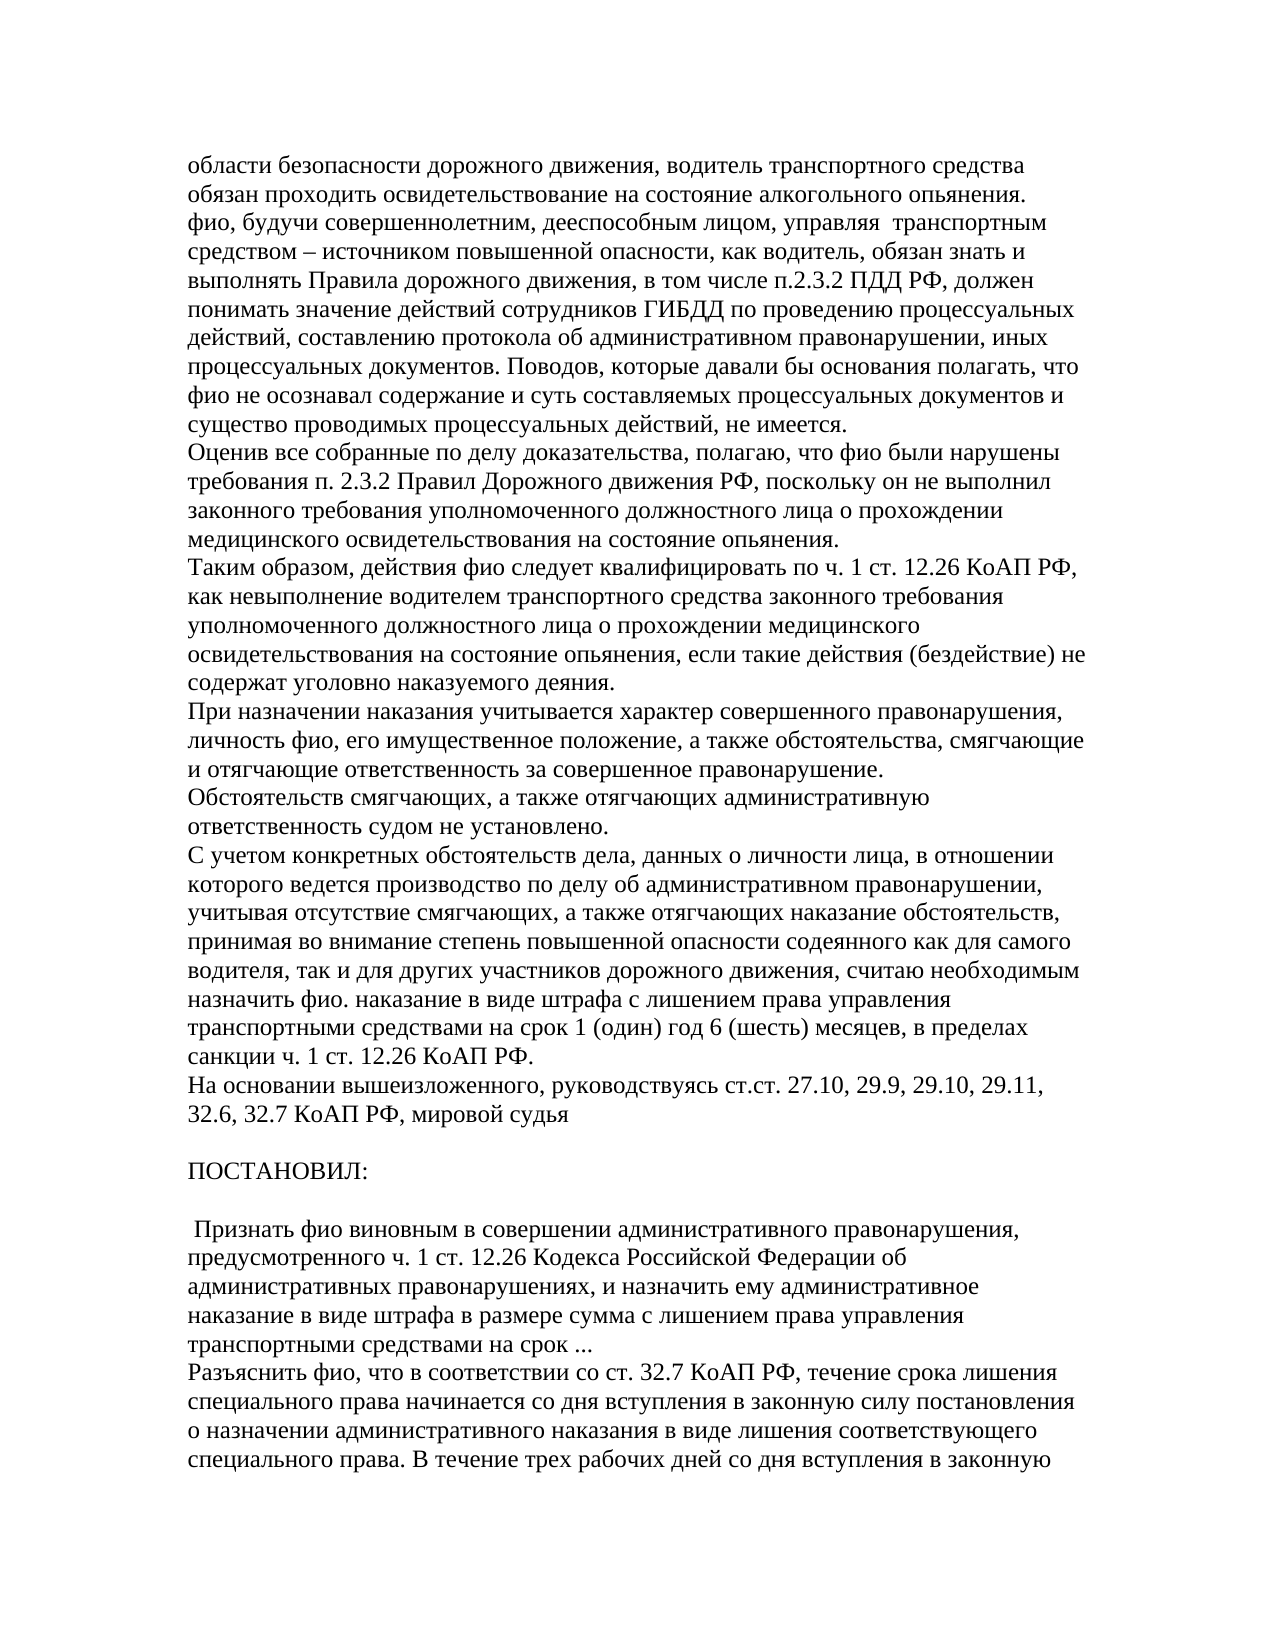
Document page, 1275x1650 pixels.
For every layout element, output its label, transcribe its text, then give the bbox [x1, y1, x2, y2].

text ПОСТАНОВИЛ: [187, 1156, 1087, 1185]
text Таким образом, действия фио следует квалифицировать по ч. 1 ст. 12.26 КоАП РФ, как невыполнение водителем транспортного средства законного требования уполномоченного должностного лица о прохождении медицинского освидетельствования на состояние опьянения, если такие действия (бездействие) не содержат уголовно наказуемого деяния. [187, 552, 1087, 696]
text Признать фио виновным в совершении административного правонарушения, предусмотренного ч. 1 ст. 12.26 Кодекса Российской Федерации об административных правонарушениях, и назначить ему административное наказание в виде штрафа в размере сумма с лишением права управления транспортными средствами на срок ... [187, 1214, 1087, 1357]
text фио, будучи совершеннолетним, дееспособным лицом, управляя транспортным средством – источником повышенной опасности, как водитель, обязан знать и выполнять Правила дорожного движения, в том числе п.2.3.2 ПДД РФ, должен понимать значение действий сотрудников ГИБДД по проведению процессуальных действий, составлению протокола об административном правонарушении, иных процессуальных документов. Поводов, которые давали бы основания полагать, что фио не осознавал содержание и суть составляемых процессуальных документов и существо проводимых процессуальных действий, не имеется. [187, 207, 1087, 437]
text На основании вышеизложенного, руководствуясь ст.ст. 27.10, 29.9, 29.10, 29.11, 32.6, 32.7 КоАП РФ, мировой судья [187, 1070, 1087, 1127]
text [187, 150, 1087, 207]
text При назначении наказания учитывается характер совершенного правонарушения, личность фио, его имущественное положение, а также обстоятельства, смягчающие и отягчающие ответственность за совершенное правонарушение. [187, 696, 1087, 782]
text Обстоятельств смягчающих, а также отягчающих административную ответственность судом не установлено. [187, 782, 1087, 840]
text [187, 1357, 1087, 1472]
text С учетом конкретных обстоятельств дела, данных о личности лица, в отношении которого ведется производство по делу об административном правонарушении, учитывая отсутствие смягчающих, а также отягчающих наказание обстоятельств, принимая во внимание степень повышенной опасности содеянного как для самого водителя, так и для других участников дорожного движения, считаю необходимым назначить фио. наказание в виде штрафа с лишением права управления транспортными средствами на срок 1 (один) год 6 (шесть) месяцев, в пределах санкции ч. 1 ст. 12.26 КоАП РФ. [187, 840, 1087, 1070]
text Оценив все собранные по делу доказательства, полагаю, что фио были нарушены требования п. 2.3.2 Правил Дорожного движения РФ, поскольку он не выполнил законного требования уполномоченного должностного лица о прохождении медицинского освидетельствования на состояние опьянения. [187, 437, 1087, 552]
